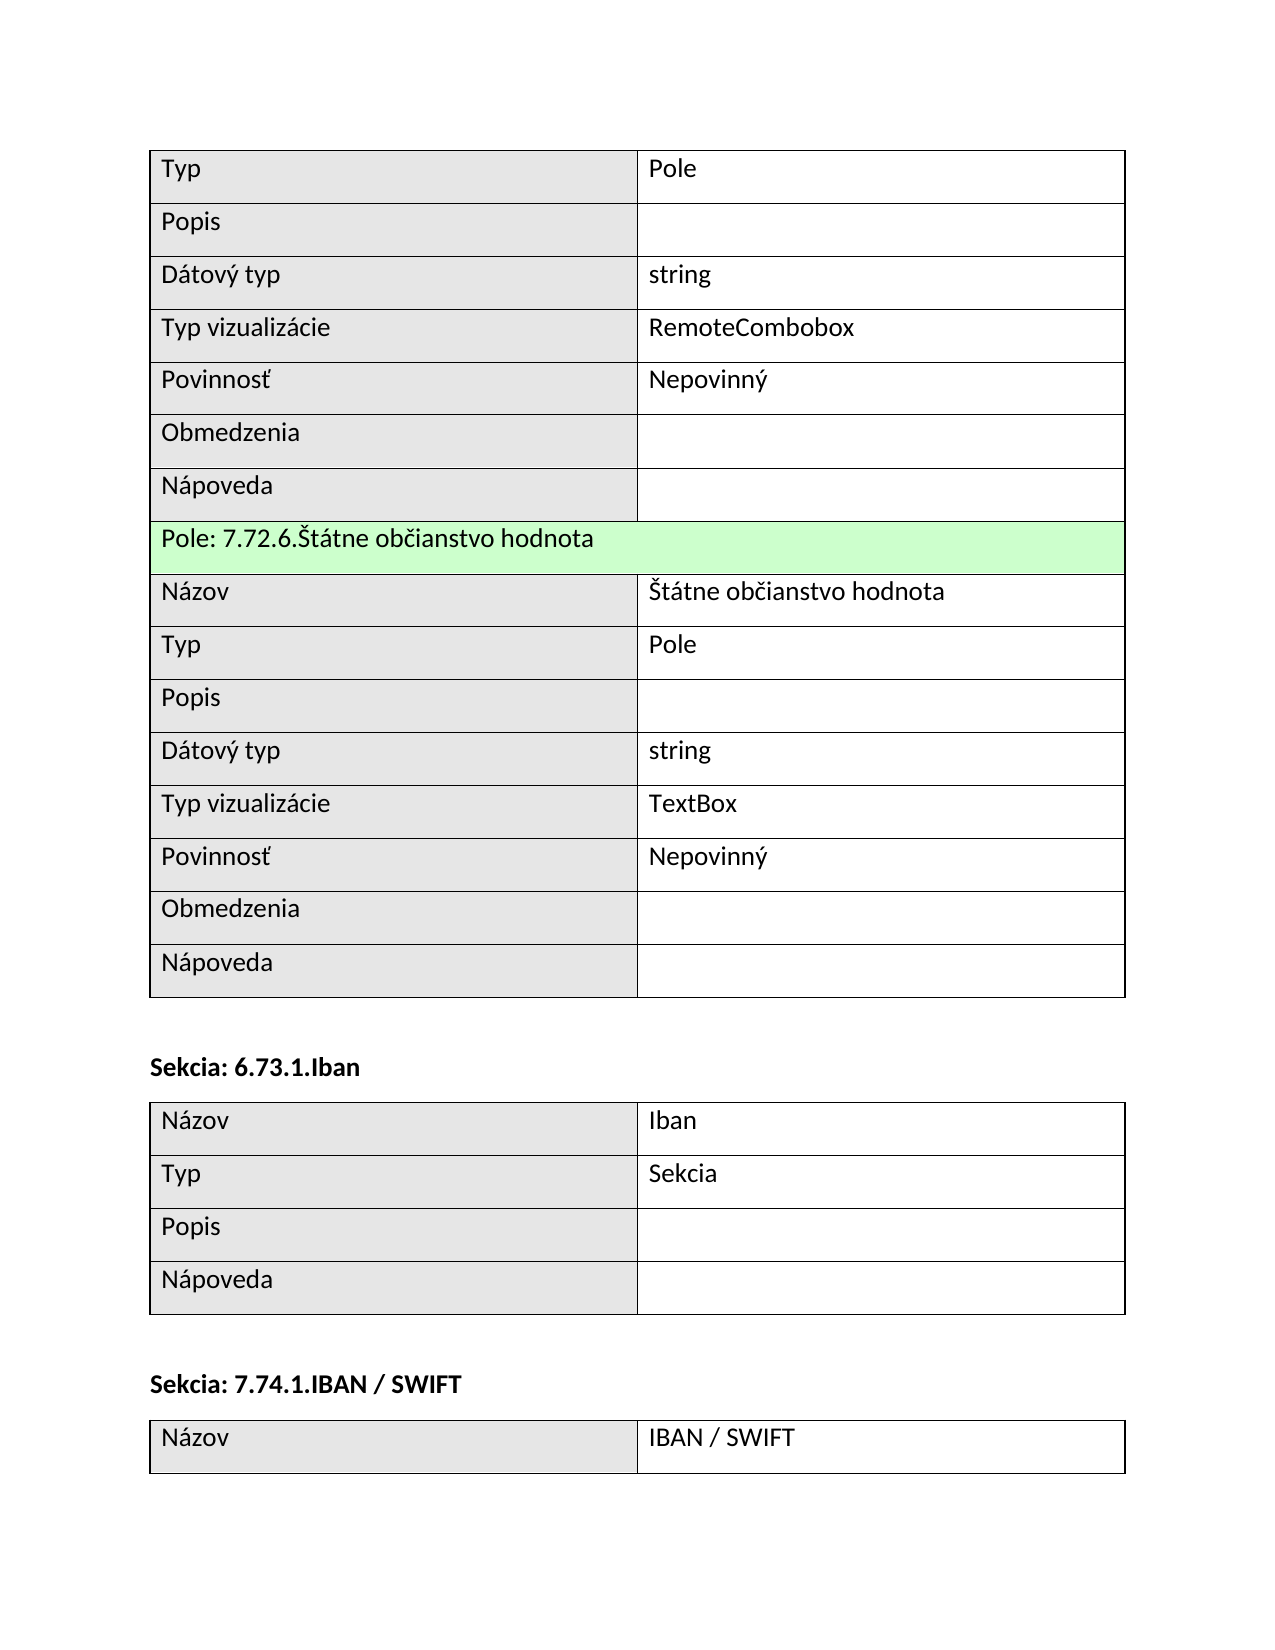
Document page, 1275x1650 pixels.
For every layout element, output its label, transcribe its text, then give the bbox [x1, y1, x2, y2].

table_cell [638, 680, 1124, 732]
text Sekcia: 7.74.1.IBAN / SWIFT [150, 1367, 1125, 1400]
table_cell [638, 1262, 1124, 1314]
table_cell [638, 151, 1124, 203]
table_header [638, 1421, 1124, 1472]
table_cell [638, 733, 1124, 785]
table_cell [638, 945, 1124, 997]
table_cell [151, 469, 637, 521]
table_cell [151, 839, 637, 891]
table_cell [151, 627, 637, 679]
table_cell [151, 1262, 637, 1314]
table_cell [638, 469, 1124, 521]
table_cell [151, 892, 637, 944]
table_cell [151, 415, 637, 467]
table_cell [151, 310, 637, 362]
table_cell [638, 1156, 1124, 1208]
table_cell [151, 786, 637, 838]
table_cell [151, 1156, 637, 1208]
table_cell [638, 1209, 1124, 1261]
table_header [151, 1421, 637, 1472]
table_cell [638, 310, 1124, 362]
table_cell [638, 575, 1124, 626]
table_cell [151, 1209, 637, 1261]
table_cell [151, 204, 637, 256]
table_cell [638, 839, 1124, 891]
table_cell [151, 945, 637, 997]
text Sekcia: 6.73.1.Iban [150, 1050, 1125, 1083]
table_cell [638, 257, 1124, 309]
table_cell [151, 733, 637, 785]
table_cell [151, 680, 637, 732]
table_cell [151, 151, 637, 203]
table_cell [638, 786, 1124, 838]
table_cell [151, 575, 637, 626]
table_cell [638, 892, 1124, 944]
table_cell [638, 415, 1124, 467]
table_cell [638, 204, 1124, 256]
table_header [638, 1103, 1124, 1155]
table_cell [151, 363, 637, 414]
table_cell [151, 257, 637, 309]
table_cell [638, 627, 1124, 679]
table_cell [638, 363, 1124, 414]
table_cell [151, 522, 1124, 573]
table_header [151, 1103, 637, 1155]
